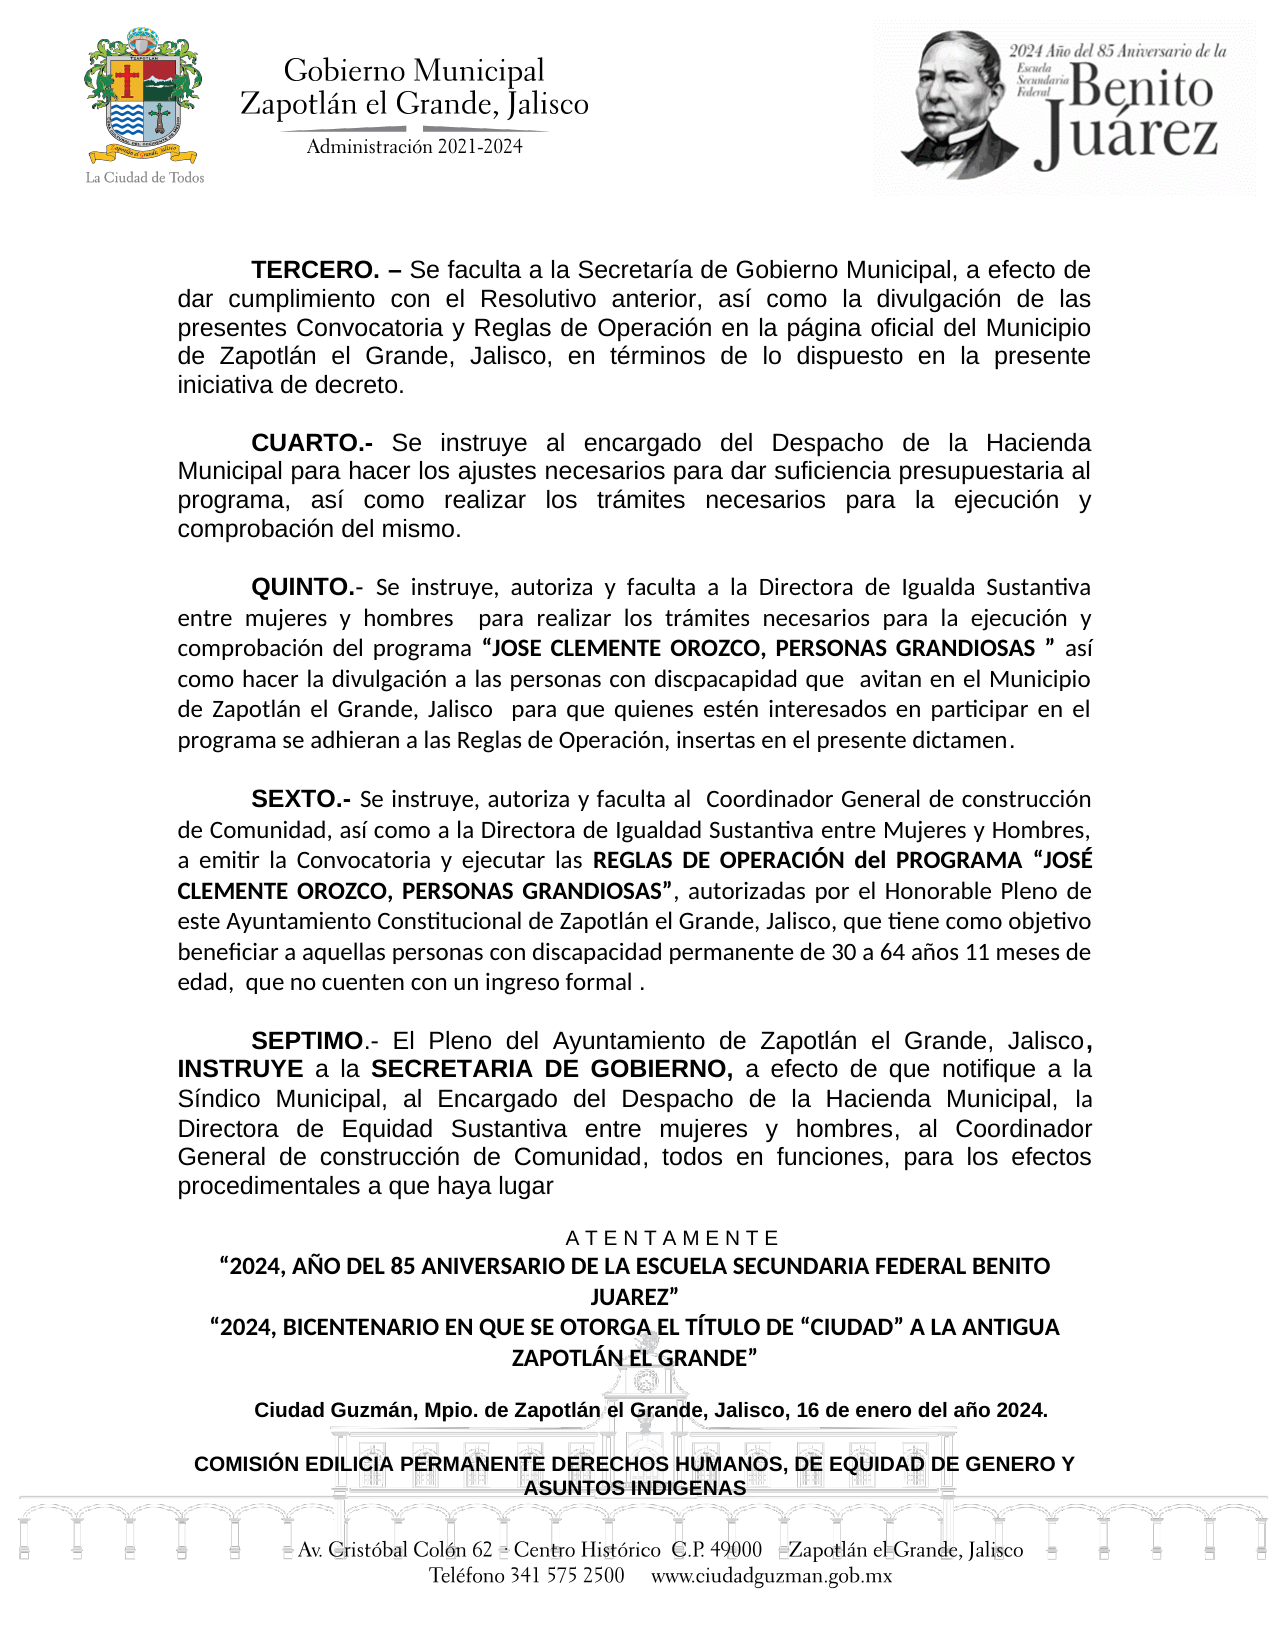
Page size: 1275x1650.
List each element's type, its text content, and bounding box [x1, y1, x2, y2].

text A T E N T A M E N T E [177, 1226, 1093, 1250]
text SEXTO.- Se instruye, autoriza y faculta al Coordinador General de construcción de Comunidad, así como a la Directora de Igualdad Sustantiva entre Mujeres y Hombres, a emitir la Convocatoria y ejecutar las REGLAS DE OPERACIÓN del PROGRAMA “JOSÉ CLEMENTE OROZCO, PERSONAS GRANDIOSAS”, autorizadas por el Honorable Pleno de este Ayuntamiento Constitucional de Zapotlán el Grande, Jalisco, que tiene como objetivo beneficiar a aquellas personas con discapacidad permanente de 30 a 64 años 11 meses de edad, que no cuenten con un ingreso formal . [177, 783, 1093, 997]
text “2024, AÑO DEL 85 ANIVERSARIO DE LA ESCUELA SECUNDARIA FEDERAL BENITO JUAREZ” [177, 1250, 1093, 1311]
subtitle Ciudad Guzmán, Mpio. de Zapotlán el Grande, Jalisco, 16 de enero del año 2024. [243, 1398, 1061, 1422]
text COMISIÓN EDILICIA PERMANENTE DERECHOS HUMANOS, DE EQUIDAD DE GENERO Y ASUNTOS INDIGENAS [177, 1452, 1093, 1500]
text “2024, BICENTENARIO EN QUE SE OTORGA EL TÍTULO DE “CIUDAD” A LA ANTIGUA ZAPOTLÁN EL GRANDE” [177, 1311, 1093, 1372]
text SEPTIMO.- El Pleno del Ayuntamiento de Zapotlán el Grande, Jalisco, INSTRUYE a la SECRETARIA DE GOBIERNO, a efecto de que notifique a la Síndico Municipal, al Encargado del Despacho de la Hacienda Municipal, la Directora de Equidad Sustantiva entre mujeres y hombres, al Coordinador General de construcción de Comunidad, todos en funciones, para los efectos procedimentales a que haya lugar [177, 1026, 1093, 1200]
picture [5, 0, 1275, 1631]
text QUINTO.- Se instruye, autoriza y faculta a la Directora de Igualda Sustantiva entre mujeres y hombres para realizar los trámites necesarios para la ejecución y comprobación del programa “JOSE CLEMENTE OROZCO, PERSONAS GRANDIOSAS ” así como hacer la divulgación a las personas con discpacapidad que avitan en el Municipio de Zapotlán el Grande, Jalisco para que quienes estén interesados en participar en el programa se adhieran a las Reglas de Operación, insertas en el presente dictamen. [177, 571, 1093, 754]
text CUARTO.- Se instruye al encargado del Despacho de la Hacienda Municipal para hacer los ajustes necesarios para dar suficiencia presupuestaria al programa, así como realizar los trámites necesarios para la ejecución y comprobación del mismo. [177, 428, 1093, 543]
text TERCERO. – Se faculta a la Secretaría de Gobierno Municipal, a efecto de dar cumplimiento con el Resolutivo anterior, así como la divulgación de las presentes Convocatoria y Reglas de Operación en la página oficial del Municipio de Zapotlán el Grande, Jalisco, en términos de lo dispuesto en la presente iniciativa de decreto. [177, 255, 1093, 399]
